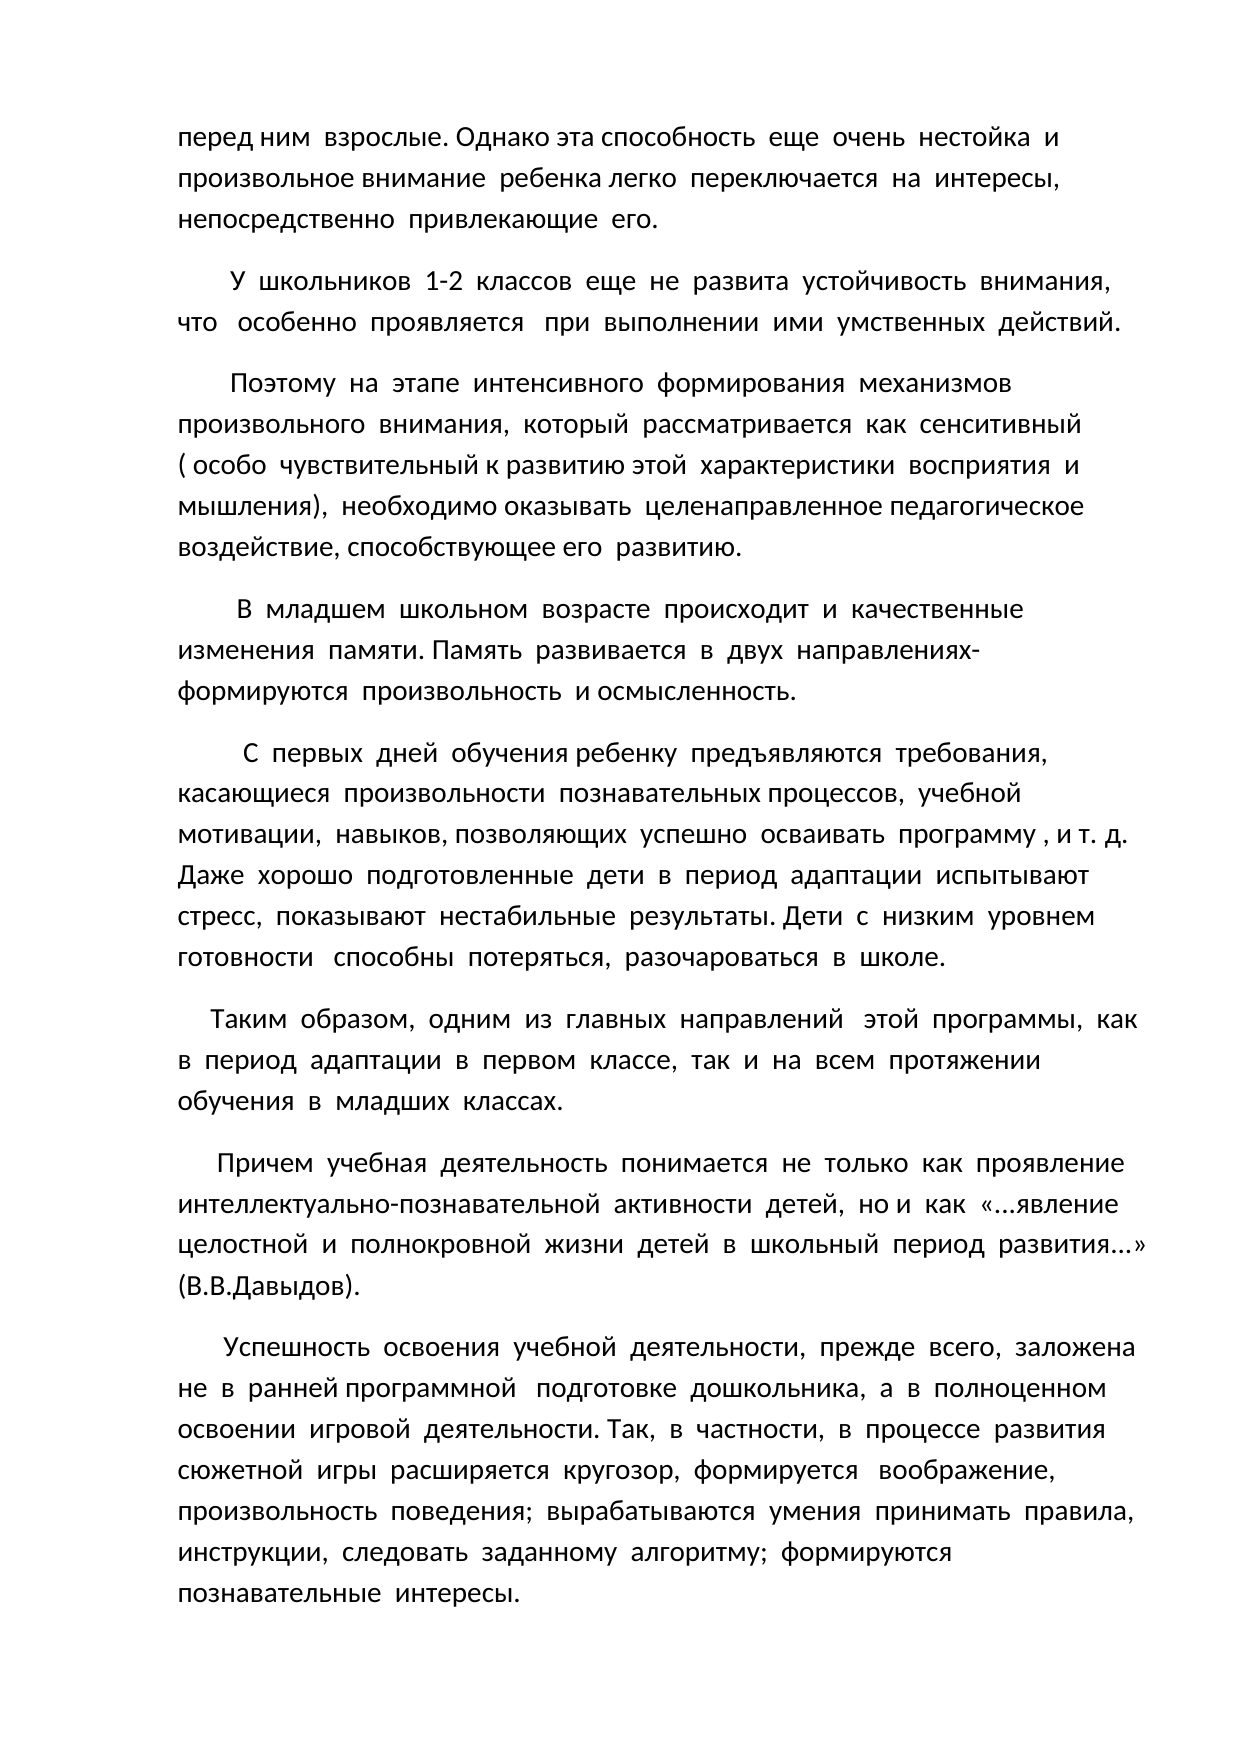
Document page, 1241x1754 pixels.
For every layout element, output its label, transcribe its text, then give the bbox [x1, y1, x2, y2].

text Причем учебная деятельность понимается не только как проявление интеллектуально-познавательной активности детей, но и как «...явление целостной и полнокровной жизни детей в школьный период развития...» (В.В.Давыдов). [177, 1144, 1152, 1302]
text С первых дней обучения ребенку предъявляются требования, касающиеся произвольности познавательных процессов, учебной мотивации, навыков, позволяющих успешно осваивать программу , и т. д. Даже хорошо подготовленные дети в период адаптации испытывают стресс, показывают нестабильные результаты. Дети с низким уровнем готовности способны потеряться, разочароваться в школе. [177, 734, 1152, 974]
text Успешность освоения учебной деятельности, прежде всего, заложена не в ранней программной подготовке дошкольника, а в полноценном освоении игровой деятельности. Так, в частности, в процессе развития сюжетной игры расширяется кругозор, формируется воображение, произвольность поведения; вырабатываются умения принимать правила, инструкции, следовать заданному алгоритму; формируются познавательные интересы. [177, 1328, 1152, 1609]
text У школьников 1-2 классов еще не развита устойчивость внимания, что особенно проявляется при выполнении ими умственных действий. [177, 262, 1152, 338]
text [177, 118, 1152, 236]
text В младшем школьном возрасте происходит и качественные изменения памяти. Память развивается в двух направлениях- формируются произвольность и осмысленность. [177, 590, 1152, 707]
text Таким образом, одним из главных направлений этой программы, как в период адаптации в первом классе, так и на всем протяжении обучения в младших классах. [177, 1000, 1152, 1118]
text Поэтому на этапе интенсивного формирования механизмов произвольного внимания, который рассматривается как сенситивный ( особо чувствительный к развитию этой характеристики восприятия и мышления), необходимо оказывать целенаправленное педагогическое воздействие, способствующее его развитию. [177, 364, 1152, 564]
